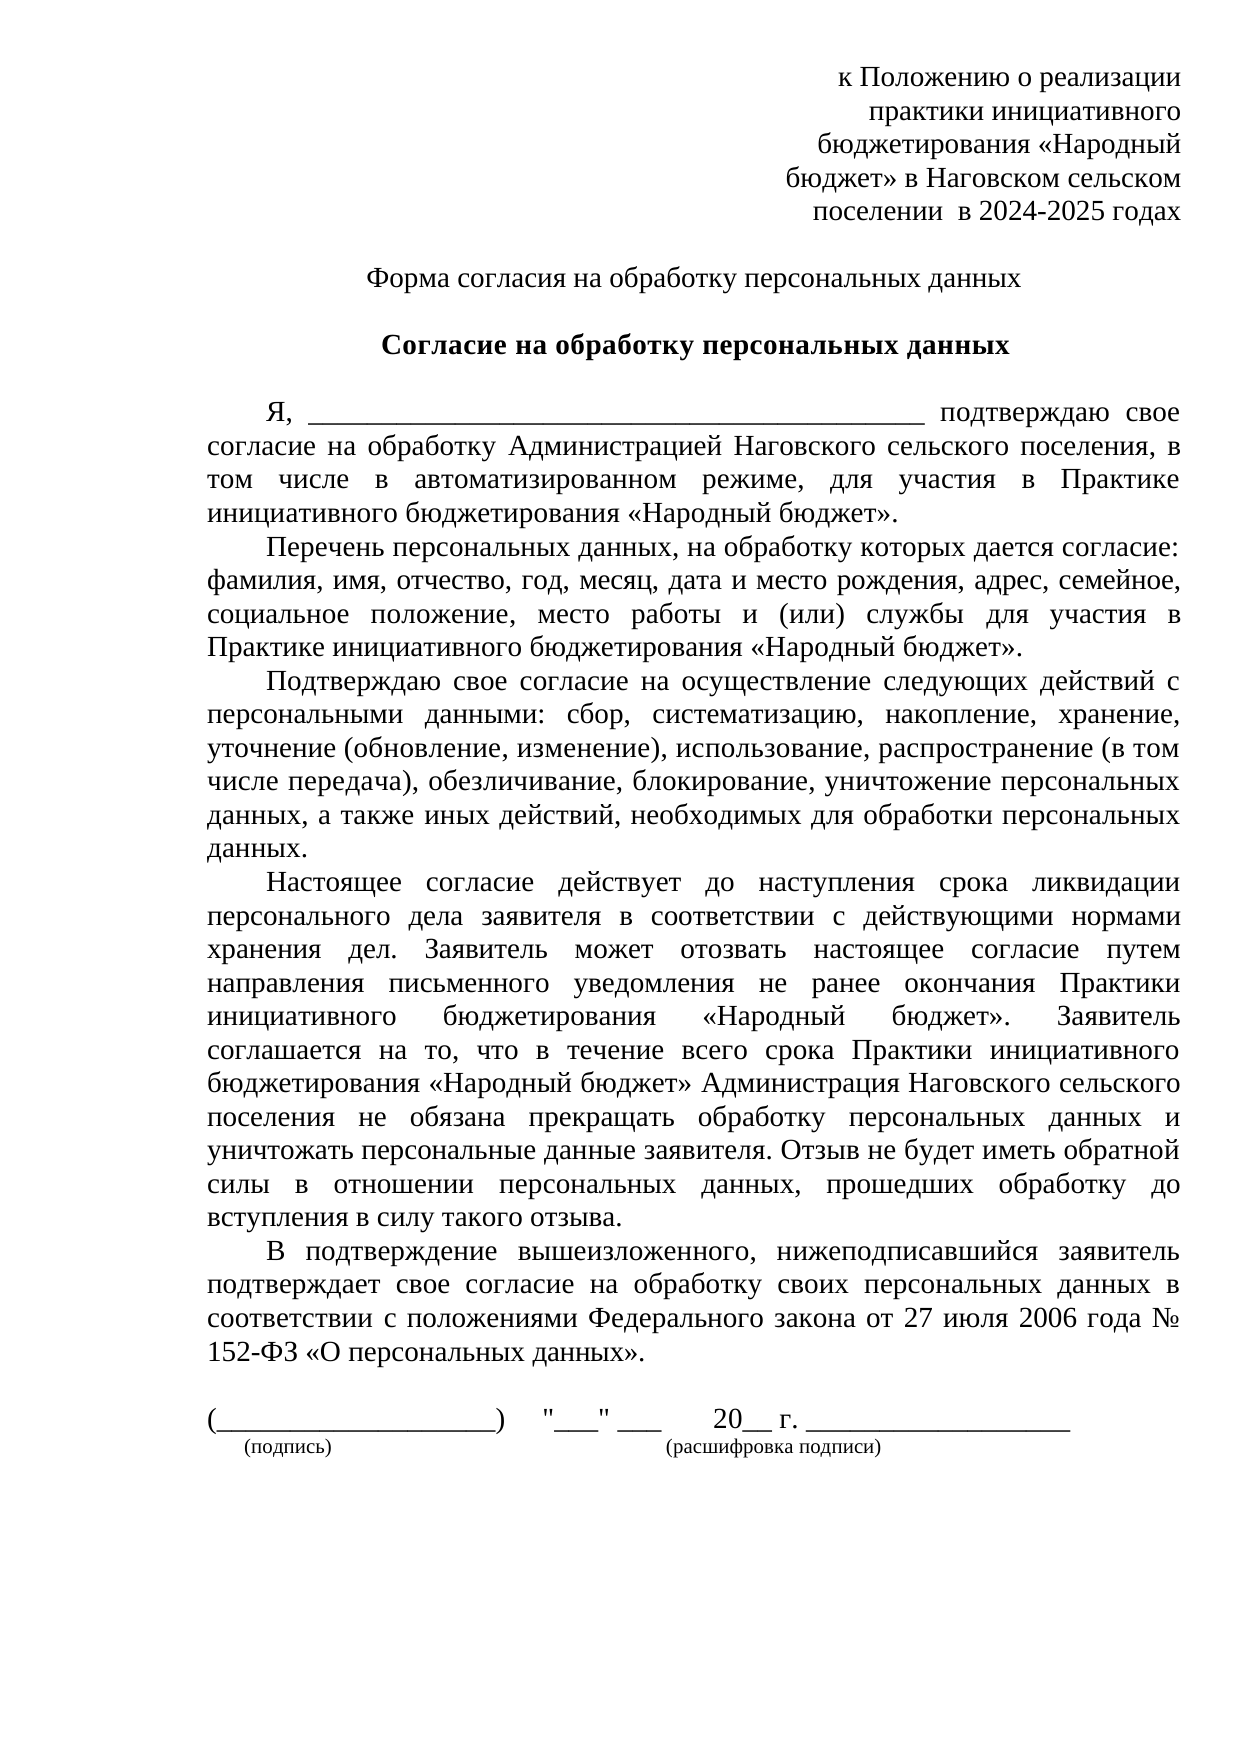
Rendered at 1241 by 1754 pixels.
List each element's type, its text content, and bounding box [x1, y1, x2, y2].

text Согласие на обработку персональных данных [210, 327, 1181, 361]
text бюджетирования «Народный [207, 126, 1181, 160]
text Настоящее согласие действует до наступления срока ликвидации персонального дела заявителя в соответствии с действующими нормами хранения дел. Заявитель может отозвать настоящее согласие путем направления письменного уведомления не ранее окончания Практики инициативного бюджетирования «Народный бюджет». Заявитель соглашается на то, что в течение всего срока Практики инициативного бюджетирования «Народный бюджет» Администрация Наговского сельского поселения не обязана прекращать обработку персональных данных и уничтожать персональные данные заявителя. Отзыв не будет иметь обратной силы в отношении персональных данных, прошедших обработку до вступления в силу такого отзыва. [207, 864, 1181, 1233]
text практики инициативного [207, 93, 1181, 126]
text поселении в 2024-2025 годах [207, 193, 1181, 227]
text к Положению о реализации [207, 59, 1181, 93]
text Я, __________________________________________ подтверждаю свое согласие на обработку Администрацией Наговского сельского поселения, в том числе в автоматизированном режиме, для участия в Практике инициативного бюджетирования «Народный бюджет». [207, 394, 1181, 529]
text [207, 1434, 1181, 1458]
text В подтверждение вышеизложенного, нижеподписавшийся заявитель подтверждает свое согласие на обработку своих персональных данных в соответствии с положениями Федерального закона от 27 июля 2006 года № 152-ФЗ «О персональных данных». [207, 1233, 1181, 1367]
text (___________________) "___" ___ 20__ г. __________________ [207, 1401, 1181, 1434]
text Подтверждаю свое согласие на осуществление следующих действий с персональными данными: сбор, систематизацию, накопление, хранение, уточнение (обновление, изменение), использование, распространение (в том числе передача), обезличивание, блокирование, уничтожение персональных данных, а также иных действий, необходимых для обработки персональных данных. [207, 663, 1181, 864]
text Форма согласия на обработку персональных данных [207, 260, 1181, 294]
text Перечень персональных данных, на обработку которых дается согласие: фамилия, имя, отчество, год, месяц, дата и место рождения, адрес, семейное, социальное положение, место работы и (или) службы для участия в Практике инициативного бюджетирования «Народный бюджет». [207, 529, 1181, 663]
text бюджет» в Наговском сельском [207, 160, 1181, 193]
